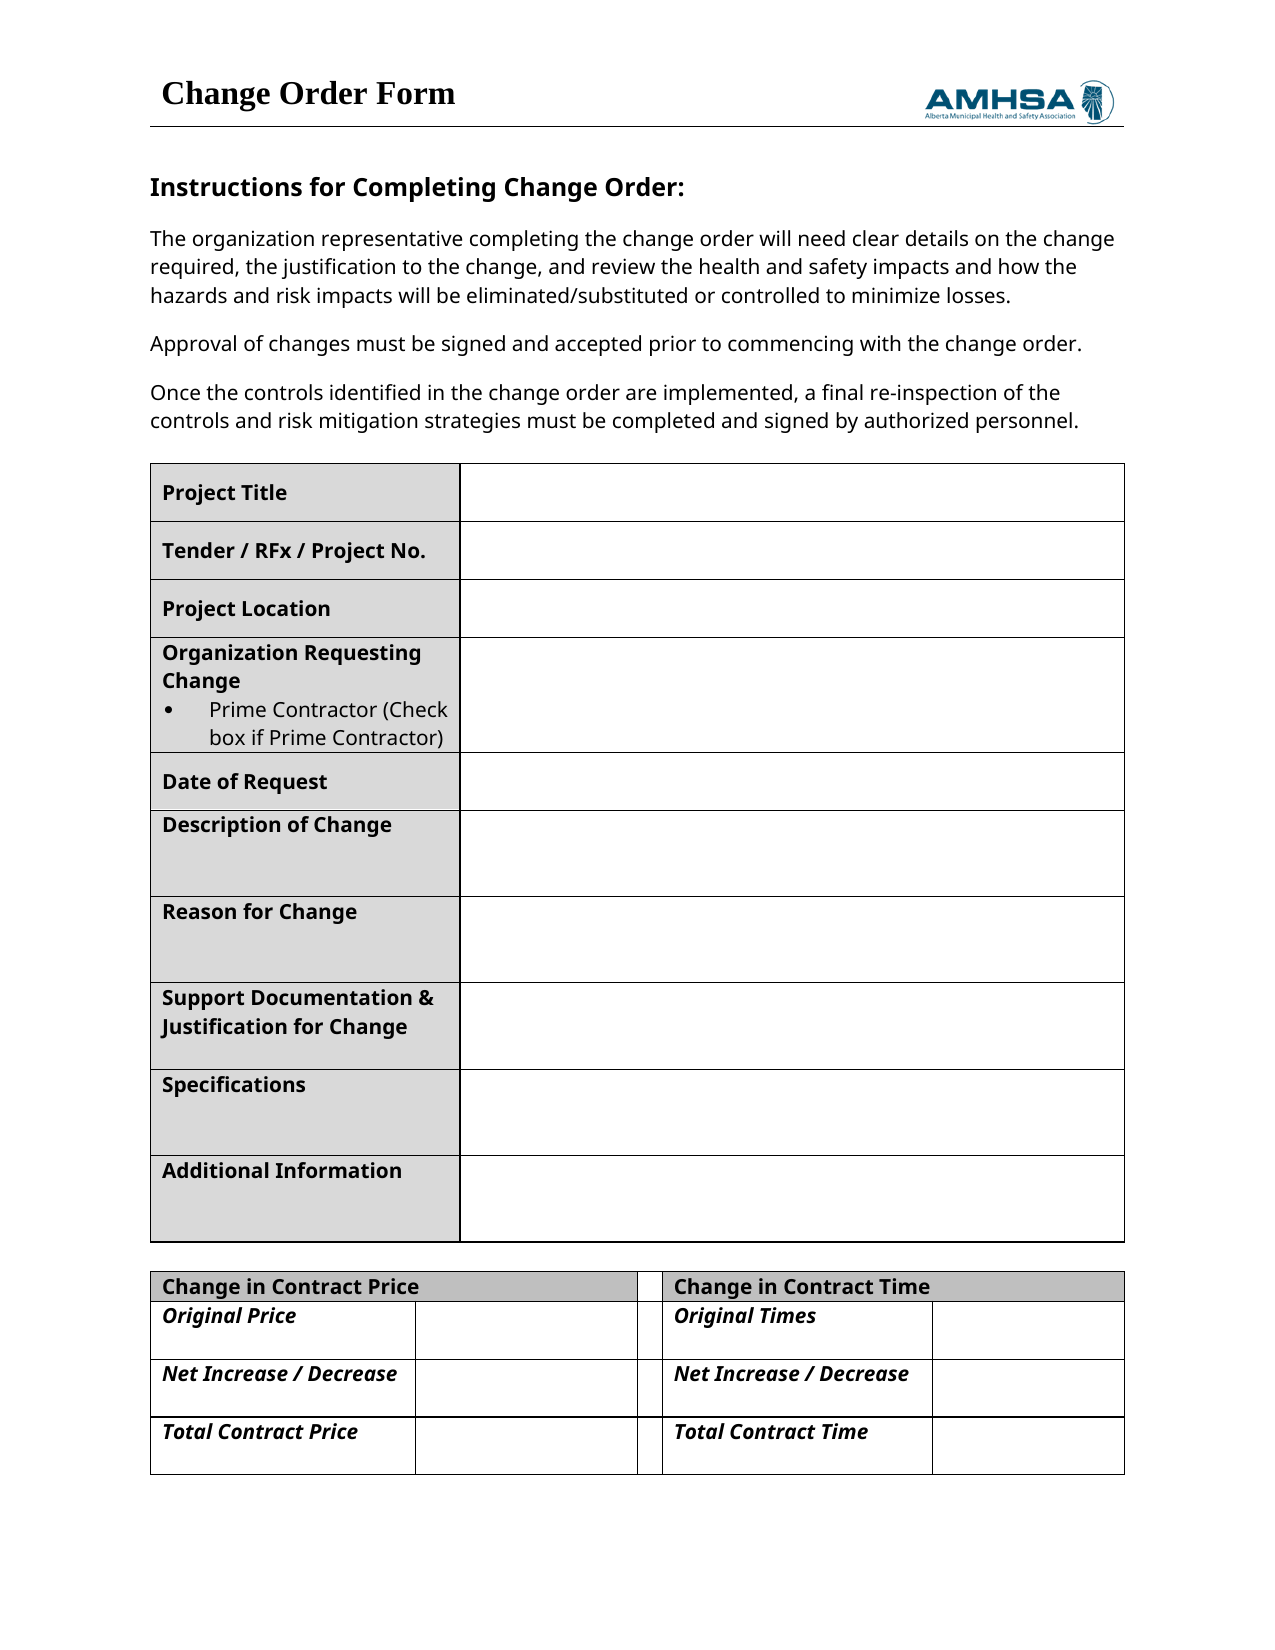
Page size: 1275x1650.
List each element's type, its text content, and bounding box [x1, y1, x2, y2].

table_cell [461, 522, 1124, 579]
table_cell Support Documentation & Justification for Change [151, 983, 459, 1069]
table_cell [638, 1360, 662, 1416]
table_cell [933, 1418, 1124, 1474]
text The organization representative completing the change order will need clear details on the change required, the justification to the change, and review the health and safety impacts and how the hazards and risk impacts will be eliminated/substituted or controlled to minimize losses. [150, 224, 1125, 309]
table_cell Tender / RFx / Project No. [151, 522, 459, 579]
table_cell Description of Change [151, 811, 459, 896]
table_cell [638, 1302, 662, 1358]
table_cell [461, 580, 1124, 637]
table_cell Project Location [151, 580, 459, 637]
picture [914, 76, 1118, 126]
table_cell Original Times [663, 1302, 932, 1358]
text Once the controls identified in the change order are implemented, a final re-inspection of the controls and risk mitigation strategies must be completed and signed by authorized personnel. [150, 378, 1125, 435]
table_cell [638, 1418, 662, 1474]
table_cell Total Contract Price [151, 1418, 415, 1474]
table_cell [461, 1156, 1124, 1241]
table_cell Additional Information [151, 1156, 459, 1241]
table_cell [416, 1302, 637, 1358]
table_header [638, 1272, 662, 1301]
table_cell [461, 811, 1124, 896]
table_cell Specifications [151, 1070, 459, 1155]
table_cell Net Increase / Decrease [663, 1360, 932, 1416]
table_cell [461, 1070, 1124, 1155]
table_header Change in Contract Time [663, 1272, 1124, 1301]
table_header [461, 464, 1124, 521]
table_cell [933, 1360, 1124, 1416]
table_cell [461, 983, 1124, 1069]
table_header Project Title [151, 464, 459, 521]
table_cell Total Contract Time [663, 1418, 932, 1474]
table_cell Organization Requesting Change Prime Contractor (Check box if Prime Contractor) [151, 638, 459, 752]
table_cell [933, 1302, 1124, 1358]
table_cell Net Increase / Decrease [151, 1360, 415, 1416]
table_cell [416, 1360, 637, 1416]
table_cell [416, 1418, 637, 1474]
table_cell Date of Request [151, 753, 459, 809]
table_cell [461, 638, 1124, 752]
text Approval of changes must be signed and accepted prior to commencing with the change order. [150, 329, 1125, 358]
table_cell Original Price [151, 1302, 415, 1358]
table_header Change in Contract Price [151, 1272, 637, 1301]
table_cell [461, 897, 1124, 982]
text Instructions for Completing Change Order: [150, 170, 1125, 204]
table_cell Reason for Change [151, 897, 459, 982]
table_cell [461, 753, 1124, 809]
